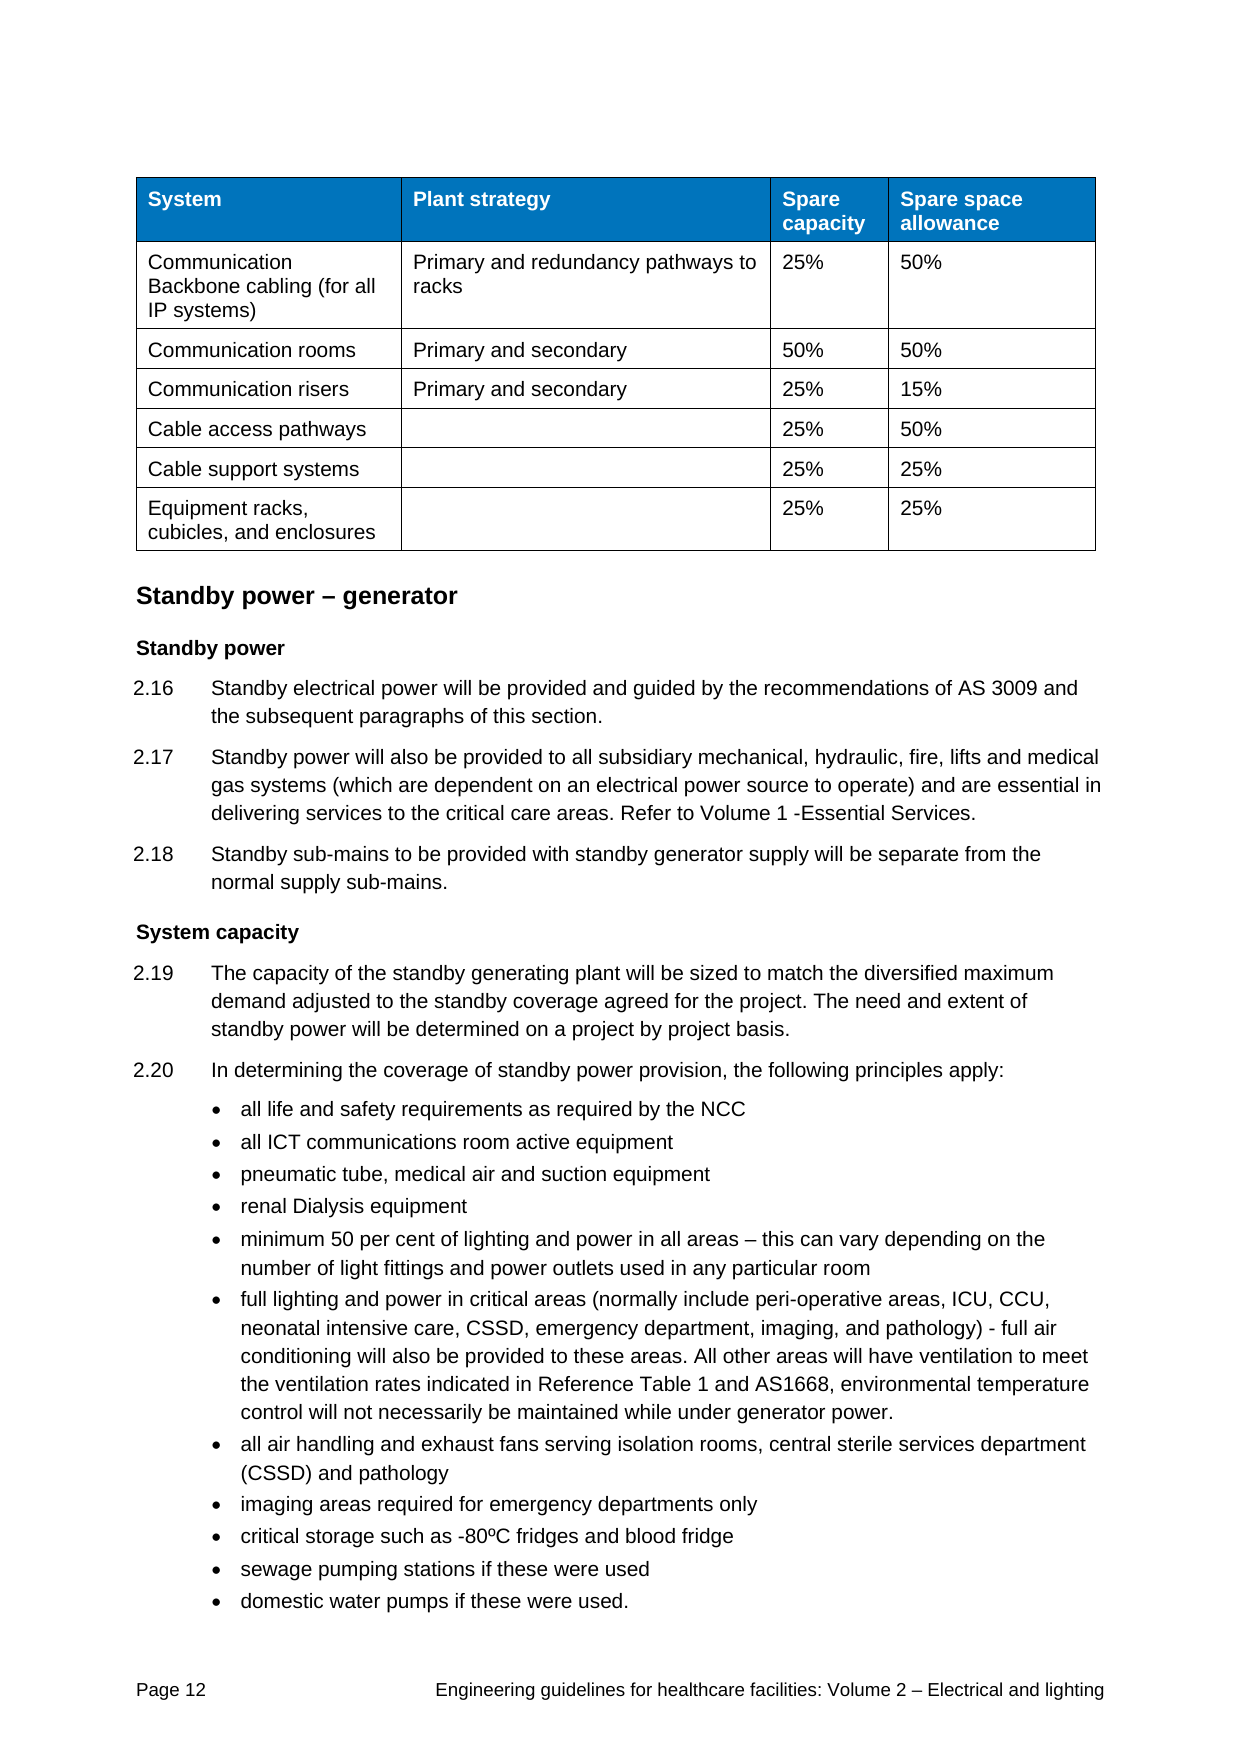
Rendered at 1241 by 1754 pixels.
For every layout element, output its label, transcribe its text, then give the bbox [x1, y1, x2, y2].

table_cell 50% [771, 329, 888, 368]
text Standby sub-mains to be provided with standby generator supply will be separate from the normal supply sub-mains. [173, 838, 1104, 894]
table_cell 50% [889, 242, 1095, 328]
table_cell [402, 448, 770, 487]
table_cell 25% [771, 409, 888, 447]
table_cell Cable access pathways [137, 409, 401, 447]
text sewage pumping stations if these were used [211, 1553, 1104, 1581]
table_header System [137, 178, 401, 241]
text all air handling and exhaust fans serving isolation rooms, central sterile services department (CSSD) and pathology [211, 1428, 1104, 1484]
text pneumatic tube, medical air and suction equipment [211, 1158, 1104, 1187]
text all ICT communications room active equipment [211, 1126, 1104, 1154]
table_cell Communication risers [137, 369, 401, 407]
text domestic water pumps if these were used. [211, 1586, 1104, 1614]
text renal Dialysis equipment [211, 1191, 1104, 1219]
text imaging areas required for emergency departments only [211, 1489, 1104, 1517]
table_cell Equipment racks, cubicles, and enclosures [137, 488, 401, 550]
text Standby electrical power will be provided and guided by the recommendations of AS 3009 and the subsequent paragraphs of this section. [173, 672, 1104, 728]
table_cell 25% [771, 242, 888, 328]
subtitle Standby power [136, 634, 1104, 659]
text Standby power will also be provided to all subsidiary mechanical, hydraulic, fire, lifts and medical gas systems (which are dependent on an electrical power source to operate) and are essential in delivering services to the critical care areas. Refer to Volume 1 -Essential Services. [173, 741, 1104, 825]
text In determining the coverage of standby power provision, the following principles apply: [173, 1053, 1104, 1081]
table_cell Communication Backbone cabling (for all IP systems) [137, 242, 401, 328]
text The capacity of the standby generating plant will be sized to match the diversified maximum demand adjusted to the standby coverage agreed for the project. The need and extent of standby power will be determined on a project by project basis. [173, 956, 1104, 1041]
table_header Plant strategy [402, 178, 770, 241]
table_cell Primary and secondary [402, 329, 770, 368]
table_cell Communication rooms [137, 329, 401, 368]
table_cell Cable support systems [137, 448, 401, 487]
table_cell 25% [771, 369, 888, 407]
text all life and safety requirements as required by the NCC [211, 1094, 1104, 1122]
text full lighting and power in critical areas (normally include peri-operative areas, ICU, CCU, neonatal intensive care, CSSD, emergency department, imaging, and pathology) - full air conditioning will also be provided to these areas. All other areas will have ventilation to meet the ventilation rates indicated in Reference Table 1 and AS1668, environmental temperature control will not necessarily be maintained while under generator power. [211, 1283, 1104, 1424]
subtitle Standby power – generator [136, 580, 1104, 609]
text critical storage such as -80ºC fridges and blood fridge [211, 1521, 1104, 1549]
table_cell 15% [889, 369, 1095, 407]
table_cell 25% [889, 448, 1095, 487]
table_header Spare space allowance [889, 178, 1095, 241]
table_cell [402, 409, 770, 447]
table_header Spare capacity [771, 178, 888, 241]
table_cell 50% [889, 409, 1095, 447]
table_cell Primary and secondary [402, 369, 770, 407]
text minimum 50 per cent of lighting and power in all areas – this can vary depending on the number of light fittings and power outlets used in any particular room [211, 1223, 1104, 1279]
subtitle System capacity [136, 919, 1104, 944]
table_cell [402, 488, 770, 550]
table_cell 25% [771, 488, 888, 550]
table_cell 25% [771, 448, 888, 487]
table_cell 50% [889, 329, 1095, 368]
table_cell 25% [889, 488, 1095, 550]
table_cell Primary and redundancy pathways to racks [402, 242, 770, 328]
